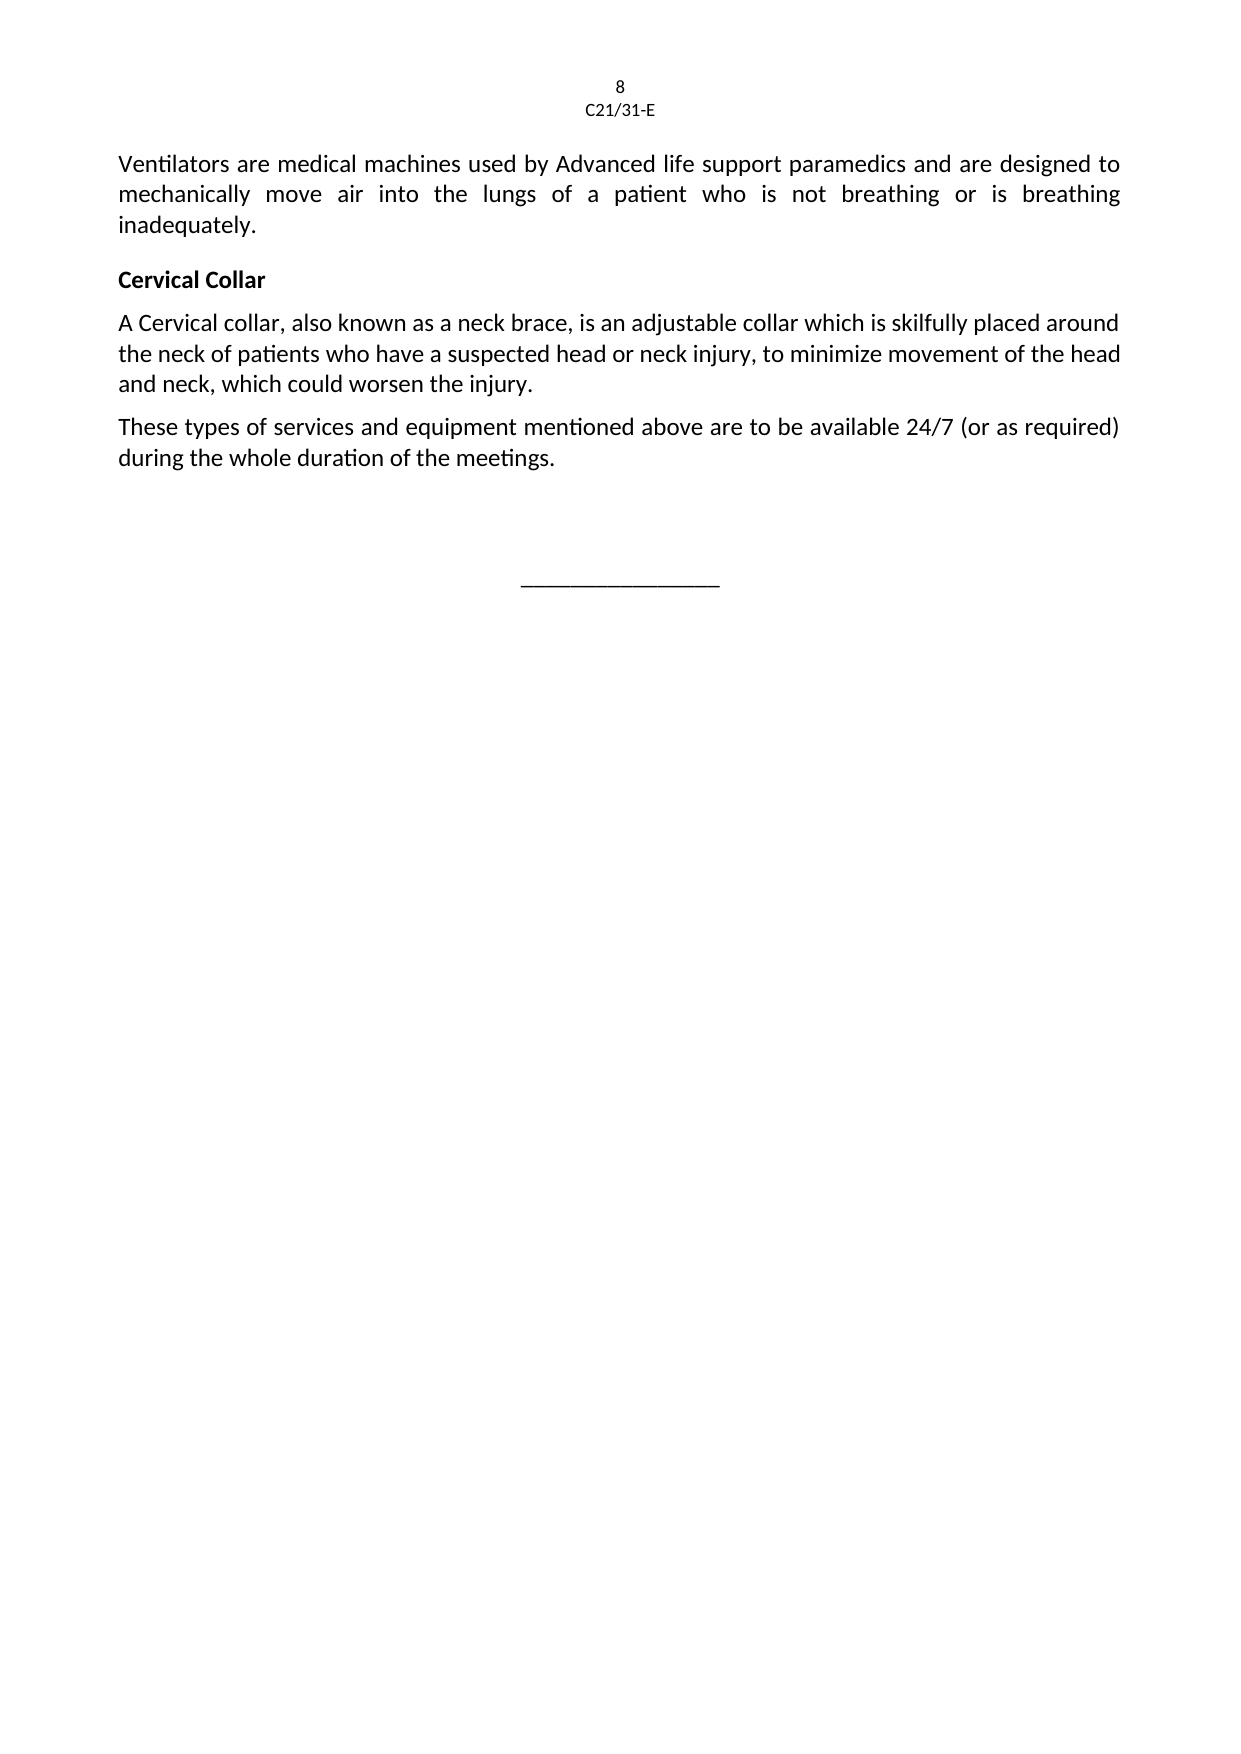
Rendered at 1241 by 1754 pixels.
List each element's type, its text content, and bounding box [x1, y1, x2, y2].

text ________________ [118, 560, 1122, 590]
text These types of services and equipment mentioned above are to be available 24/7 (or as required) during the whole duration of the meetings. [118, 411, 1122, 472]
text Cervical Collar [118, 264, 1122, 295]
text Ventilators are medical machines used by Advanced life support paramedics and are designed to mechanically move air into the lungs of a patient who is not breathing or is breathing inadequately. [118, 148, 1122, 239]
text A Cervical collar, also known as a neck brace, is an adjustable collar which is skilfully placed around the neck of patients who have a suspected head or neck injury, to minimize movement of the head and neck, which could worsen the injury. [118, 307, 1122, 399]
